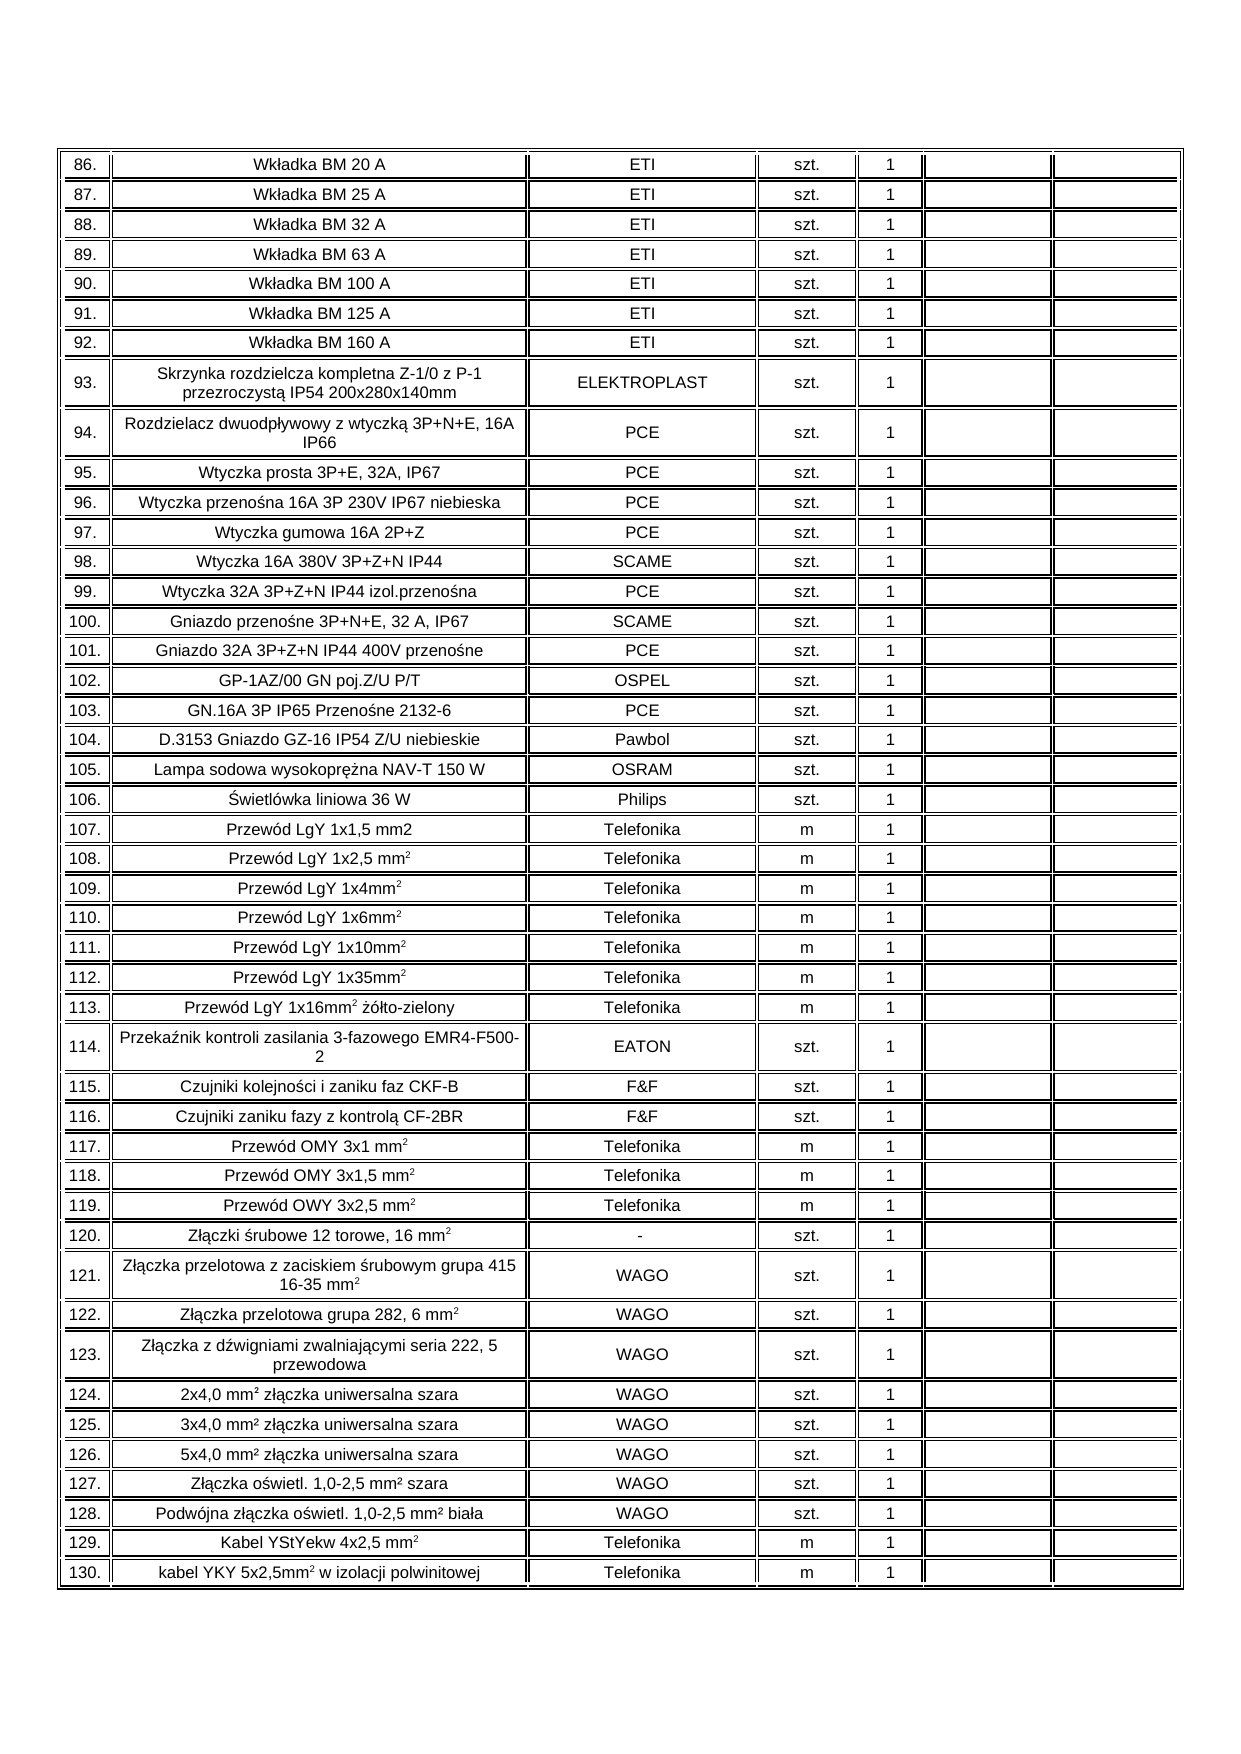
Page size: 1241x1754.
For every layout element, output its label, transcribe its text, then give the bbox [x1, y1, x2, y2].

table_cell Przewód OMY 3x1,5 mm2 [113, 1163, 525, 1188]
table_cell [1053, 1377, 1182, 1407]
table_cell 1 [859, 906, 921, 930]
table_cell Podwójna złączka oświetl. 1,0-2,5 mm² biała [113, 1501, 525, 1526]
table_cell 126. [59, 1437, 111, 1466]
table_cell 1 [859, 271, 921, 296]
table_cell Złączka przelotowa z zaciskiem śrubowym grupa 415 16-35 mm2 [113, 1252, 525, 1298]
table_cell 1 [859, 1024, 921, 1069]
table_cell [926, 331, 1050, 355]
table_cell szt. [759, 1074, 855, 1099]
table_cell Lampa sodowa wysokoprężna NAV-T 150 W [113, 757, 525, 782]
table_cell [1053, 1327, 1182, 1377]
table_cell [926, 1024, 1050, 1069]
table_cell Wkładka BM 125 A [113, 301, 525, 326]
table_cell [926, 1302, 1050, 1327]
table_cell 87. [59, 177, 111, 207]
table_cell [1053, 930, 1182, 960]
table_cell szt. [759, 698, 855, 723]
table_cell Wkładka BM 20 A [111, 149, 528, 177]
table_cell WAGO [530, 1382, 755, 1407]
table_cell Gniazdo przenośne 3P+N+E, 32 A, IP67 [113, 609, 525, 633]
table_cell 117. [59, 1129, 111, 1158]
table_cell szt. [759, 1252, 855, 1298]
table_cell Wtyczka 32A 3P+Z+N IP44 izol.przenośna [113, 579, 525, 604]
table_cell [926, 609, 1050, 633]
table_cell Złączka oświetl. 1,0-2,5 mm² szara [113, 1471, 525, 1496]
table_cell ETI [530, 182, 755, 207]
table_cell OSPEL [530, 668, 755, 693]
table_cell [1053, 1218, 1182, 1248]
table_cell [926, 1074, 1050, 1099]
table_cell [1053, 752, 1182, 782]
table_cell 108. [59, 841, 111, 871]
table_cell [1053, 782, 1182, 812]
table_cell 111. [59, 930, 111, 960]
table_cell kabel YKY 5x2,5mm2 w izolacji polwinitowej [111, 1555, 528, 1585]
table_cell [1053, 455, 1182, 485]
table_cell Złączka z dźwigniami zwalniającymi seria 222, 5 przewodowa [113, 1332, 525, 1377]
table_cell [926, 1412, 1050, 1437]
table_cell 129. [59, 1526, 111, 1555]
table_cell 96. [59, 485, 111, 515]
table_cell [926, 549, 1050, 574]
table_cell [926, 271, 1050, 296]
table_cell [1053, 266, 1182, 296]
table_cell 124. [59, 1377, 111, 1407]
table_cell [926, 460, 1050, 485]
table_cell [926, 906, 1050, 930]
table_cell 1 [859, 241, 921, 266]
table_cell Wkładka BM 100 A [113, 271, 525, 296]
table_cell m [759, 1193, 855, 1218]
table_cell Pawbol [530, 727, 755, 752]
table_cell szt. [759, 787, 855, 812]
table_cell 127. [59, 1466, 111, 1496]
table_cell Przewód LgY 1x35mm2 [113, 965, 525, 990]
table_cell m [759, 1163, 855, 1188]
table_cell Telefonika [530, 1134, 755, 1158]
table_cell 120. [59, 1218, 111, 1248]
table_cell m [759, 906, 855, 930]
table_cell Wtyczka prosta 3P+E, 32A, IP67 [113, 460, 525, 485]
table_cell Wkładka BM 32 A [113, 212, 525, 237]
table_cell Świetlówka liniowa 36 W [113, 787, 525, 812]
table_cell Telefonika [530, 816, 755, 841]
table_cell Kabel YStYekw 4x2,5 mm2 [113, 1531, 525, 1555]
table_cell 128. [59, 1496, 111, 1526]
table_cell GP-1AZ/00 GN poj.Z/U P/T [113, 668, 525, 693]
table_cell 112. [59, 960, 111, 990]
table_cell Przewód LgY 1x4mm2 [113, 876, 525, 901]
table_cell - [530, 1223, 755, 1248]
table_cell [926, 360, 1050, 405]
table_cell 1 [859, 490, 921, 515]
table_cell [1053, 693, 1182, 723]
table_cell m [759, 965, 855, 990]
table_cell 1 [859, 1441, 921, 1466]
table_cell PCE [530, 520, 755, 544]
table_cell 99. [59, 574, 111, 604]
table_cell D.3153 Gniazdo GZ-16 IP54 Z/U niebieskie [113, 727, 525, 752]
table_cell Przewód OMY 3x1 mm2 [113, 1134, 525, 1158]
table_cell [926, 1382, 1050, 1407]
table_cell 113. [59, 990, 111, 1019]
table_cell [1053, 177, 1182, 207]
table_cell 119. [59, 1188, 111, 1218]
table_cell 1 [859, 995, 921, 1019]
table_cell [926, 212, 1050, 237]
table_cell Czujniki zaniku fazy z kontrolą CF-2BR [113, 1104, 525, 1129]
table_cell 5x4,0 mm² złączka uniwersalna szara [113, 1441, 525, 1466]
table_cell F&F [530, 1074, 755, 1099]
table_cell 1 [859, 301, 921, 326]
table_cell [1053, 841, 1182, 871]
table_cell 1 [859, 876, 921, 901]
table_cell szt. [759, 1501, 855, 1526]
table_cell [926, 1163, 1050, 1188]
table_cell m [759, 846, 855, 871]
table_cell m [759, 816, 855, 841]
table_cell [926, 846, 1050, 871]
table_cell [1053, 1070, 1182, 1099]
table_cell [1053, 901, 1182, 930]
table_cell 1 [859, 846, 921, 871]
table_cell szt. [757, 149, 857, 177]
table_cell PCE [530, 490, 755, 515]
table_cell szt. [759, 1471, 855, 1496]
table_cell [1053, 1129, 1182, 1158]
table_cell szt. [759, 1302, 855, 1327]
table_cell Philips [530, 787, 755, 812]
table_cell [926, 1332, 1050, 1377]
table_cell szt. [759, 1412, 855, 1437]
table_cell 121. [59, 1248, 111, 1298]
table_cell 1 [857, 1560, 923, 1585]
table_cell 123. [59, 1327, 111, 1377]
table_cell 106. [59, 782, 111, 812]
table_cell 1 [859, 182, 921, 207]
table_cell [1053, 237, 1182, 266]
table_cell ETI [530, 331, 755, 355]
table_cell [1053, 663, 1182, 693]
table_cell Telefonika [530, 846, 755, 871]
table_cell [926, 1252, 1050, 1298]
table_cell 1 [859, 787, 921, 812]
table_cell szt. [759, 668, 855, 693]
table_cell [924, 1555, 1053, 1585]
table_cell SCAME [530, 609, 755, 633]
table_cell [926, 579, 1050, 604]
table_cell 130. [59, 1555, 111, 1585]
table_cell [1053, 1555, 1182, 1585]
table_cell 1 [859, 727, 921, 752]
table_cell 1 [859, 1382, 921, 1407]
table_cell PCE [530, 638, 755, 663]
table_cell [926, 301, 1050, 326]
table_cell [1053, 634, 1182, 663]
table_cell 1 [859, 410, 921, 455]
table_cell [1053, 296, 1182, 326]
table_cell [926, 1223, 1050, 1248]
table_cell Telefonika [530, 876, 755, 901]
table_cell 104. [59, 723, 111, 752]
table_cell [926, 1193, 1050, 1218]
table_cell 100. [59, 604, 111, 633]
table_cell EATON [530, 1024, 755, 1069]
table_cell 94. [59, 405, 111, 455]
table_cell [1053, 1099, 1182, 1129]
table_cell 105. [59, 752, 111, 782]
table_cell Telefonika [530, 1531, 755, 1555]
table_cell 93. [59, 355, 111, 405]
table_cell [1053, 152, 1180, 177]
table_cell PCE [530, 579, 755, 604]
table_cell 1 [859, 1134, 921, 1158]
table_cell szt. [759, 460, 855, 485]
table_cell [926, 1134, 1050, 1158]
table_cell 1 [859, 520, 921, 544]
table_cell 115. [59, 1070, 111, 1099]
table_cell Wkładka BM 25 A [113, 182, 525, 207]
table_cell OSRAM [530, 757, 755, 782]
table_cell m [759, 995, 855, 1019]
table_cell 114. [59, 1020, 111, 1069]
table_cell [926, 638, 1050, 663]
table_cell [926, 876, 1050, 901]
table_cell 1 [859, 212, 921, 237]
table_cell WAGO [530, 1441, 755, 1466]
table_cell 118. [59, 1159, 111, 1188]
table_cell [1053, 1248, 1182, 1298]
table_cell [926, 1104, 1050, 1129]
table_cell Telefonika [530, 1163, 755, 1188]
table_cell [1053, 1159, 1182, 1188]
table_cell [926, 1501, 1050, 1526]
table_cell Wkładka BM 63 A [113, 241, 525, 266]
table_cell [1053, 1020, 1182, 1069]
table_cell [924, 149, 1053, 177]
table_cell szt. [759, 331, 855, 355]
table_cell 88. [59, 207, 111, 237]
table_cell m [759, 935, 855, 960]
table_cell szt. [759, 1024, 855, 1069]
table_cell szt. [759, 757, 855, 782]
table_cell szt. [759, 609, 855, 633]
table_cell [926, 787, 1050, 812]
table_cell [1053, 355, 1182, 405]
table_cell 1 [859, 460, 921, 485]
table_cell [1053, 326, 1182, 355]
table_cell 1 [859, 816, 921, 841]
table_cell szt. [759, 360, 855, 405]
table_cell [926, 241, 1050, 266]
table_cell 116. [59, 1099, 111, 1129]
table_cell szt. [759, 520, 855, 544]
table_cell 1 [859, 1332, 921, 1377]
table_cell szt. [759, 549, 855, 574]
table_cell [1053, 207, 1182, 237]
table_cell [1053, 485, 1182, 515]
table_cell 1 [859, 1252, 921, 1298]
table_cell 1 [857, 152, 923, 177]
table_cell [1053, 960, 1182, 990]
table_cell PCE [530, 698, 755, 723]
table_cell F&F [530, 1104, 755, 1129]
table_cell Telefonika [530, 935, 755, 960]
table_cell [926, 727, 1050, 752]
table_cell szt. [759, 727, 855, 752]
table_cell 97. [59, 515, 111, 544]
table_cell [926, 182, 1050, 207]
table_cell [1053, 1298, 1182, 1327]
table_cell 101. [59, 634, 111, 663]
table_cell Telefonika [530, 906, 755, 930]
table_cell Telefonika [528, 1555, 757, 1585]
table_cell 107. [59, 812, 111, 841]
table_cell [1053, 1437, 1182, 1466]
table_cell 102. [59, 663, 111, 693]
table_cell ETI [530, 301, 755, 326]
table_cell ETI [530, 212, 755, 237]
table_cell [1053, 1526, 1182, 1555]
table_cell WAGO [530, 1302, 755, 1327]
table_cell [1053, 1188, 1182, 1218]
table_cell Przewód LgY 1x10mm2 [113, 935, 525, 960]
table_cell 1 [859, 935, 921, 960]
table_cell 1 [859, 638, 921, 663]
table_cell 90. [59, 266, 111, 296]
table_cell m [757, 1555, 857, 1585]
table_cell szt. [759, 271, 855, 296]
table_cell szt. [759, 241, 855, 266]
table_cell 1 [859, 609, 921, 633]
table_cell szt. [759, 1223, 855, 1248]
table_cell 1 [859, 1104, 921, 1129]
table_cell [1053, 990, 1182, 1019]
table_cell 1 [859, 1074, 921, 1099]
table_cell 110. [59, 901, 111, 930]
table_cell 1 [859, 1302, 921, 1327]
table_cell 1 [859, 1163, 921, 1188]
table_cell 89. [59, 237, 111, 266]
table_cell Rozdzielacz dwuodpływowy z wtyczką 3P+N+E, 16A IP66 [113, 410, 525, 455]
table_cell 109. [59, 871, 111, 901]
table_cell szt. [759, 212, 855, 237]
table_cell 3x4,0 mm² złączka uniwersalna szara [113, 1412, 525, 1437]
table_cell ELEKTROPLAST [530, 360, 755, 405]
table_cell 1 [859, 331, 921, 355]
table_cell szt. [759, 182, 855, 207]
table_cell Przewód LgY 1x16mm2 żółto-zielony [113, 995, 525, 1019]
table_cell [1053, 405, 1182, 455]
table_cell szt. [759, 1441, 855, 1466]
table_cell [926, 490, 1050, 515]
table_cell 1 [859, 1531, 921, 1555]
table_cell [1053, 515, 1182, 544]
table_cell Przewód LgY 1x2,5 mm2 [113, 846, 525, 871]
table_cell Telefonika [530, 1193, 755, 1218]
table_cell 91. [59, 296, 111, 326]
table_cell 1 [859, 360, 921, 405]
table_cell 1 [859, 965, 921, 990]
table_cell szt. [759, 490, 855, 515]
table_cell 125. [59, 1407, 111, 1437]
table_cell 103. [59, 693, 111, 723]
table_cell [926, 520, 1050, 544]
table_cell SCAME [530, 549, 755, 574]
table_cell Skrzynka rozdzielcza kompletna Z-1/0 z P-1 przezroczystą IP54 200x280x140mm [113, 360, 525, 405]
table_cell Przewód OWY 3x2,5 mm2 [113, 1193, 525, 1218]
table_cell [1053, 574, 1182, 604]
table_cell [926, 1471, 1050, 1496]
table_cell [1053, 871, 1182, 901]
table_cell Złączki śrubowe 12 torowe, 16 mm2 [113, 1223, 525, 1248]
table_cell 1 [859, 757, 921, 782]
table_cell [926, 816, 1050, 841]
table_cell Wtyczka gumowa 16A 2P+Z [113, 520, 525, 544]
table_cell [926, 668, 1050, 693]
table_cell [1053, 723, 1182, 752]
table_cell 95. [59, 455, 111, 485]
table_cell [1053, 1466, 1182, 1496]
table_cell szt. [759, 638, 855, 663]
table_cell Przewód LgY 1x1,5 mm2 [113, 816, 525, 841]
table_cell Złączka przelotowa grupa 282, 6 mm2 [113, 1302, 525, 1327]
table_cell 1 [859, 1471, 921, 1496]
table_cell 1 [859, 1193, 921, 1218]
table_cell [1053, 812, 1182, 841]
table_cell 1 [859, 1223, 921, 1248]
table_cell WAGO [530, 1332, 755, 1377]
table_cell [926, 965, 1050, 990]
table_cell 1 [859, 1501, 921, 1526]
table_cell [1053, 1496, 1182, 1526]
table_cell szt. [759, 1332, 855, 1377]
table_cell 1 [859, 1412, 921, 1437]
table_cell [926, 410, 1050, 455]
table_cell szt. [759, 579, 855, 604]
table_cell m [759, 1134, 855, 1158]
table_cell 1 [859, 549, 921, 574]
table_cell WAGO [530, 1501, 755, 1526]
table_cell PCE [530, 410, 755, 455]
table_cell Czujniki kolejności i zaniku faz CKF-B [113, 1074, 525, 1099]
table_cell WAGO [530, 1252, 755, 1298]
table_cell Wtyczka przenośna 16A 3P 230V IP67 niebieska [113, 490, 525, 515]
table_cell Wtyczka 16A 380V 3P+Z+N IP44 [113, 549, 525, 574]
table_cell Przekaźnik kontroli zasilania 3-fazowego EMR4-F500-2 [113, 1024, 525, 1069]
table_cell PCE [530, 460, 755, 485]
table_cell Telefonika [530, 965, 755, 990]
table_cell [1053, 545, 1182, 574]
table_cell [926, 757, 1050, 782]
table_cell ETI [530, 241, 755, 266]
table_cell ETI [530, 271, 755, 296]
table_cell 98. [59, 545, 111, 574]
table_cell Telefonika [530, 995, 755, 1019]
table_cell m [759, 1531, 855, 1555]
table_cell 2x4,0 mm² złączka uniwersalna szara [113, 1382, 525, 1407]
table_cell 122. [59, 1298, 111, 1327]
table_cell Wkładka BM 160 A [113, 331, 525, 355]
table_cell [926, 698, 1050, 723]
table_cell szt. [759, 1104, 855, 1129]
table_cell ETI [528, 149, 757, 177]
table_cell [1053, 1407, 1182, 1437]
table_cell [926, 935, 1050, 960]
table_cell 86. [59, 149, 111, 177]
table_cell 1 [859, 698, 921, 723]
table_cell szt. [759, 410, 855, 455]
table_cell Przewód LgY 1x6mm2 [113, 906, 525, 930]
table_cell m [759, 876, 855, 901]
table_cell szt. [759, 301, 855, 326]
table_cell Gniazdo 32A 3P+Z+N IP44 400V przenośne [113, 638, 525, 663]
table_cell WAGO [530, 1471, 755, 1496]
table_cell 92. [59, 326, 111, 355]
table_cell WAGO [530, 1412, 755, 1437]
table_cell szt. [759, 1382, 855, 1407]
table_cell GN.16A 3P IP65 Przenośne 2132-6 [113, 698, 525, 723]
table_cell [926, 995, 1050, 1019]
table_cell 1 [859, 579, 921, 604]
table_cell [926, 1441, 1050, 1466]
table_cell [1053, 604, 1182, 633]
table_cell [926, 1531, 1050, 1555]
table_cell 1 [859, 668, 921, 693]
